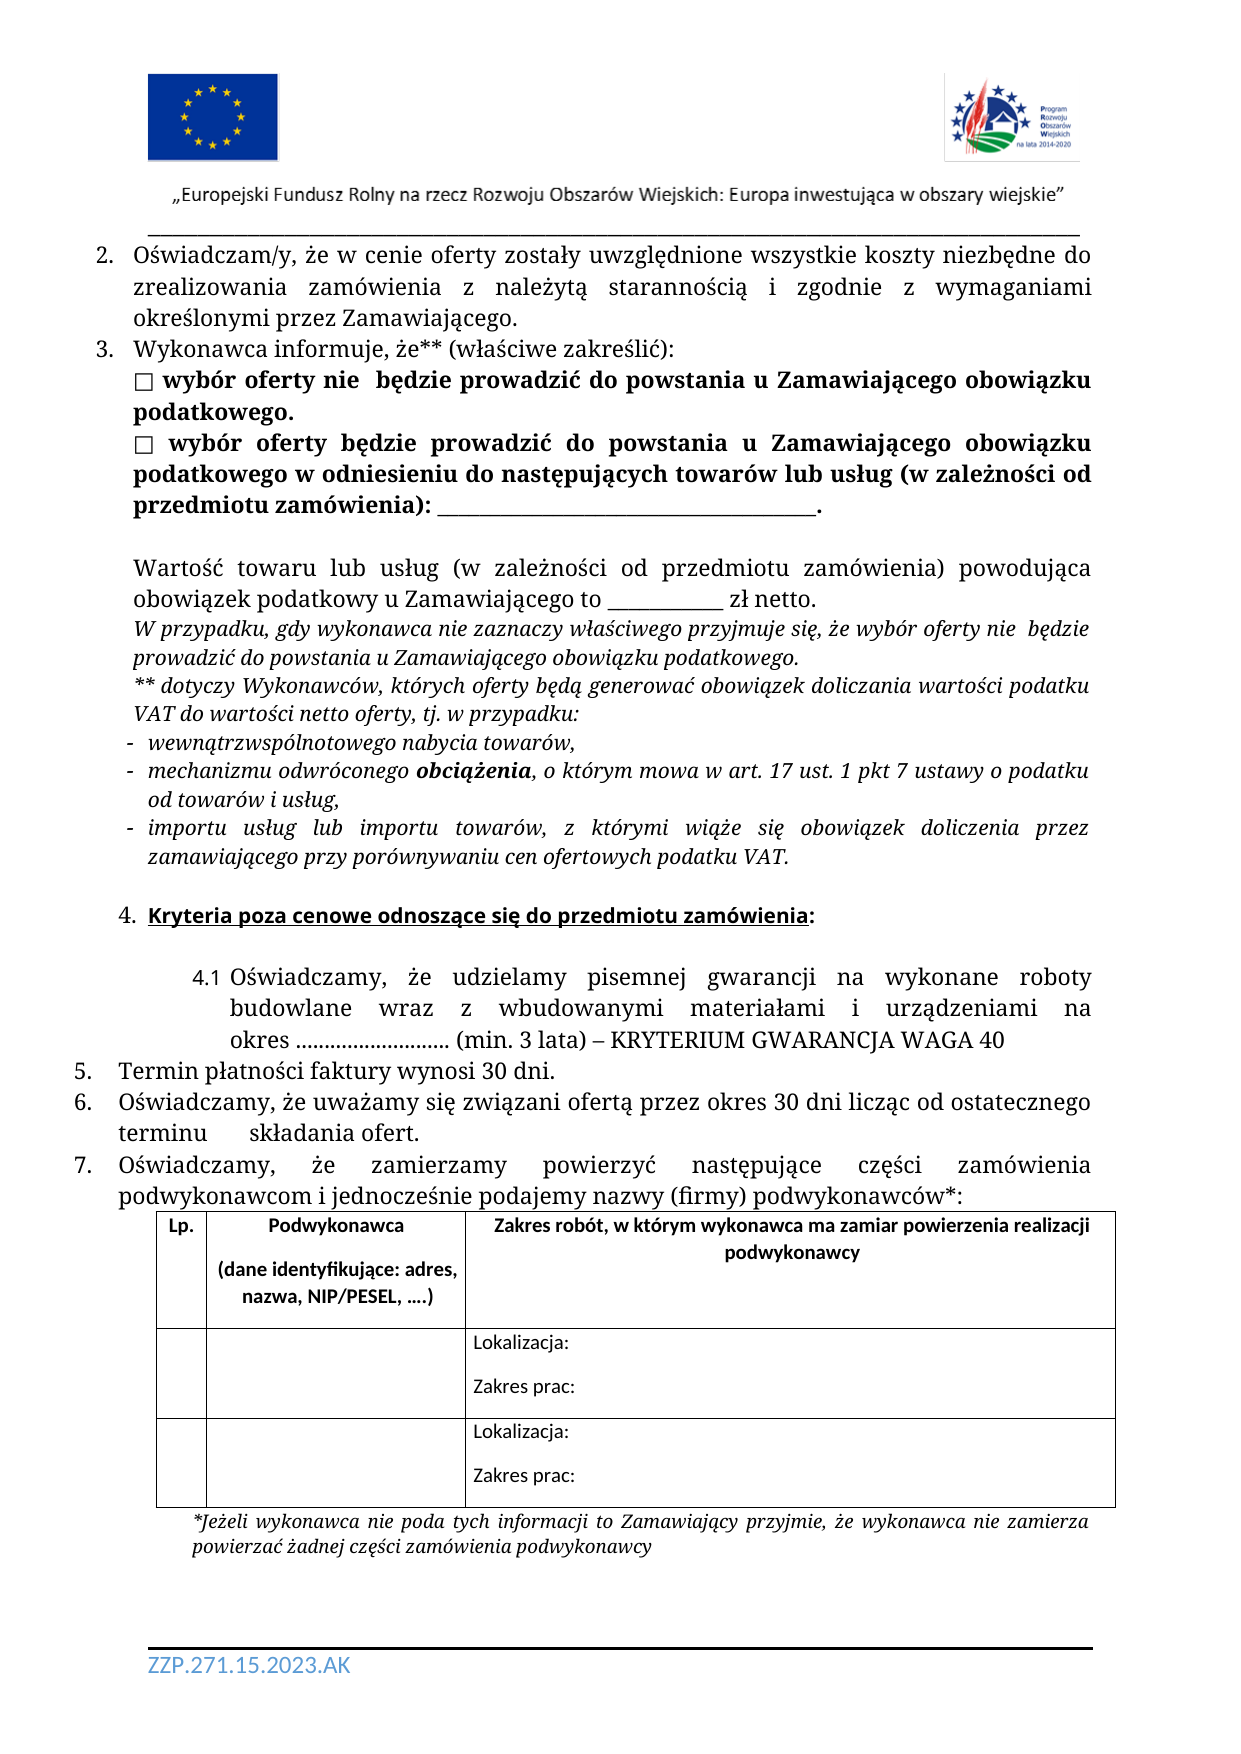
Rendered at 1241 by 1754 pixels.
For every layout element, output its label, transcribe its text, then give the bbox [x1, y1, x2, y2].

list Oświadczamy, że udzielamy pisemnej gwarancji na wykonane roboty budowlane wraz z wbudowanymi materiałami i urządzeniami na okres ........................... (min. 3 lata) – KRYTERIUM GWARANCJA WAGA 40 [192, 961, 1093, 1055]
table_cell [207, 1419, 465, 1507]
table_header Zakres robót, w którym wykonawca ma zamiar powierzenia realizacji podwykonawcy [466, 1212, 1115, 1328]
table_cell [207, 1329, 465, 1417]
list Oświadczam/y, że w cenie oferty zostały uwzględnione wszystkie koszty niezbędne do zrealizowania zamówienia z należytą starannością i zgodnie z wymaganiami określonymi przez Zamawiającego. [95, 239, 1093, 333]
list importu usług lub importu towarów, z którymi wiąże się obowiązek doliczenia przez zamawiającego przy porównywaniu cen ofertowych podatku VAT. [125, 813, 1093, 870]
picture [147, 73, 1093, 209]
list Kryteria poza cenowe odnoszące się do przedmiotu zamówienia: [118, 899, 1093, 930]
table_cell [157, 1419, 206, 1507]
text W przypadku, gdy wykonawca nie zaznaczy właściwego przyjmuje się, że wybór oferty nie będzie prowadzić do powstania u Zamawiającego obowiązku podatkowego. [133, 614, 1093, 671]
list Termin płatności faktury wynosi 30 dni. [74, 1055, 1093, 1086]
list mechanizmu odwróconego obciążenia, o którym mowa w art. 17 ust. 1 pkt 7 ustawy o podatku od towarów i usług, [125, 756, 1093, 813]
text *Jeżeli wykonawca nie poda tych informacji to Zamawiający przyjmie, że wykonawca nie zamierza powierzać żadnej części zamówienia podwykonawcy [192, 1508, 1093, 1559]
list Oświadczamy, że zamierzamy powierzyć następujące części zamówienia podwykonawcom i jednocześnie podajemy nazwy (firmy) podwykonawców*: [74, 1149, 1093, 1211]
text □ wybór oferty nie będzie prowadzić do powstania u Zamawiającego obowiązku podatkowego. [133, 364, 1093, 427]
list Wykonawca informuje, że** (właściwe zakreślić): [95, 333, 1093, 364]
text □ wybór oferty będzie prowadzić do powstania u Zamawiającego obowiązku podatkowego w odniesieniu do następujących towarów lub usług (w zależności od przedmiotu zamówienia): ____________________________________. [133, 427, 1093, 521]
table_cell [157, 1329, 206, 1417]
table_cell Lokalizacja: Zakres prac: [466, 1419, 1115, 1507]
list Oświadczamy, że uważamy się związani ofertą przez okres 30 dni licząc od ostatecznego terminu składania ofert. [74, 1086, 1093, 1149]
table_header Lp. [157, 1212, 206, 1328]
list wewnątrzwspólnotowego nabycia towarów, [125, 728, 1093, 756]
table_header Podwykonawca (dane identyfikujące: adres, nazwa, NIP/PESEL, ….) [207, 1212, 465, 1328]
text ** dotyczy Wykonawców, których oferty będą generować obowiązek doliczania wartości podatku VAT do wartości netto oferty, tj. w przypadku: [133, 671, 1093, 728]
table_cell Lokalizacja: Zakres prac: [466, 1329, 1115, 1417]
text Wartość towaru lub usług (w zależności od przedmiotu zamówienia) powodująca obowiązek podatkowy u Zamawiającego to ___________ zł netto. [133, 552, 1093, 614]
